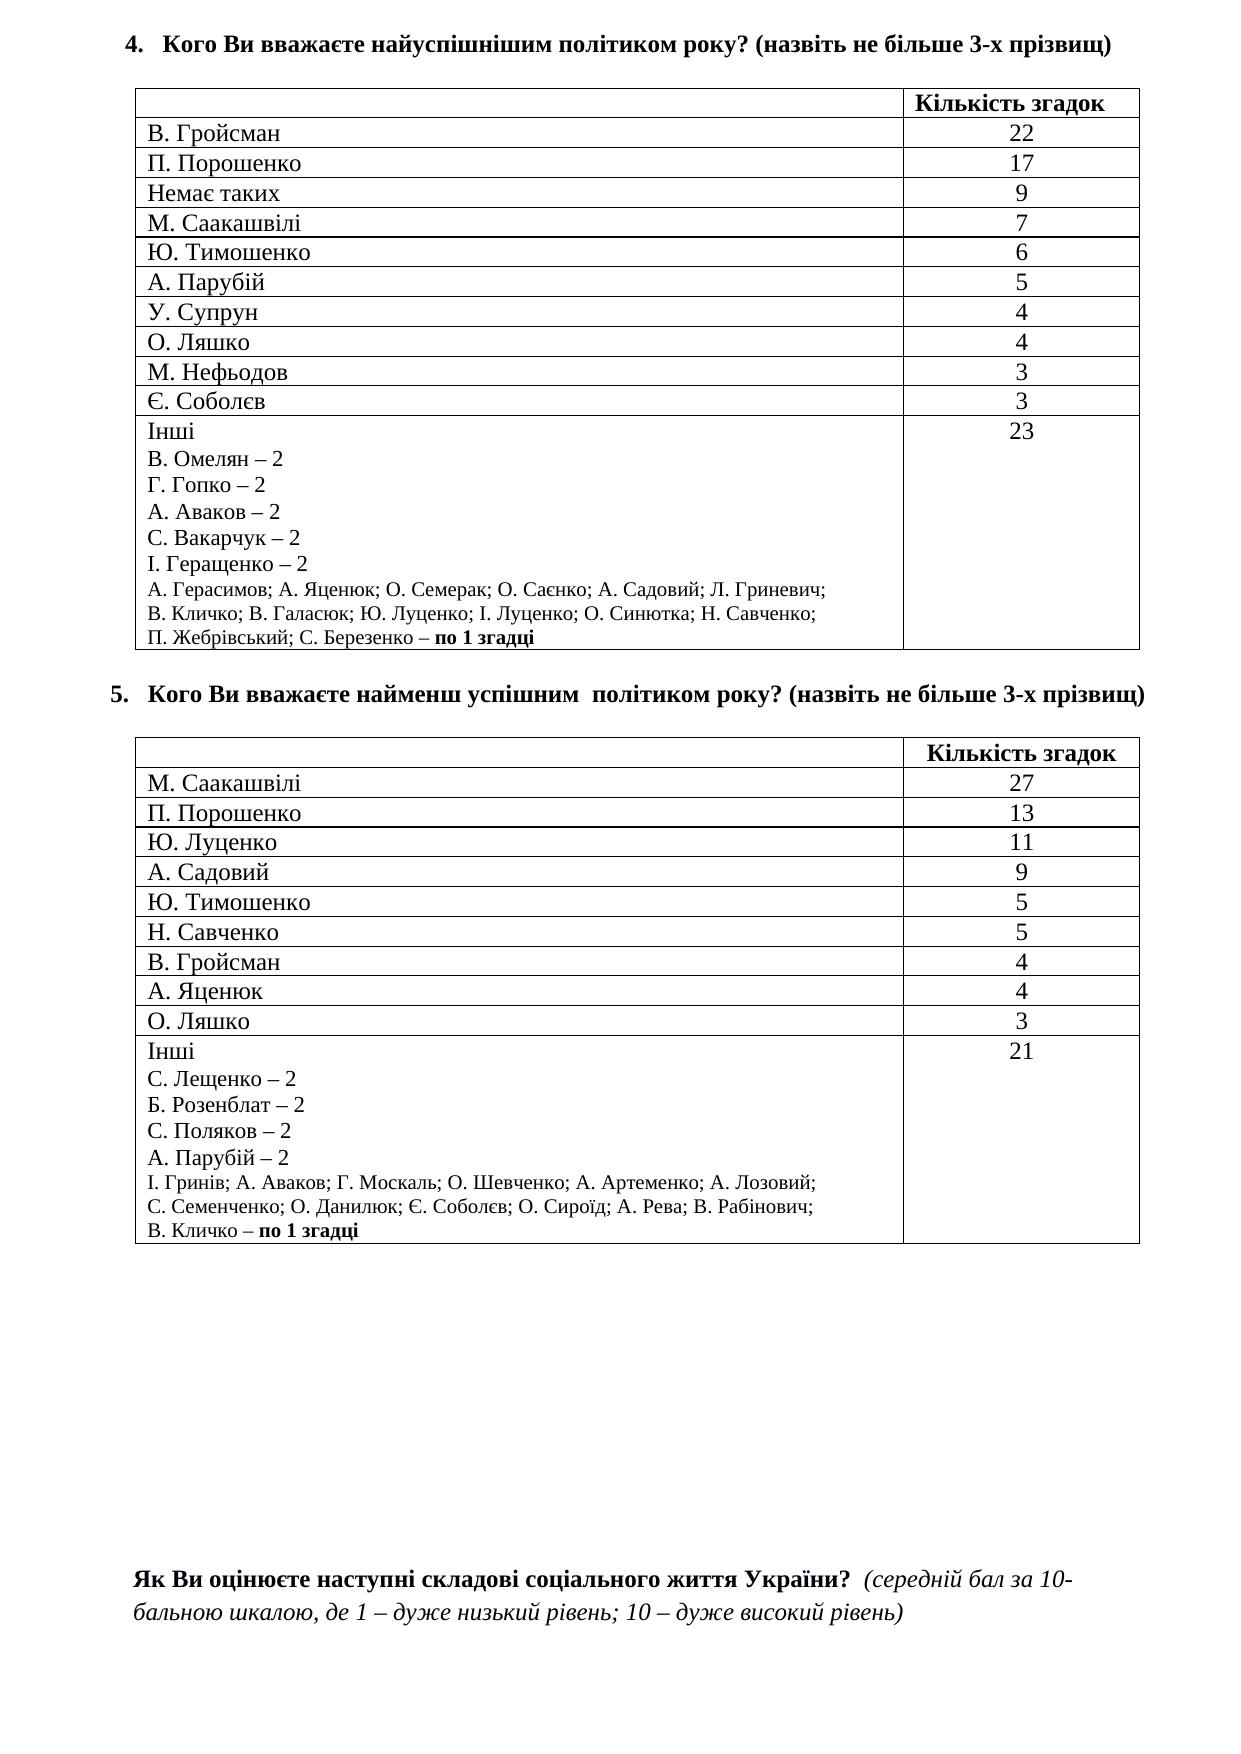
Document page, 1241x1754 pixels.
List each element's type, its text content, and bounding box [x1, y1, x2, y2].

table_cell 23 [904, 416, 1139, 649]
table_cell 6 [904, 238, 1139, 266]
table_cell М. Нефьодов [136, 357, 903, 385]
table_cell 17 [904, 148, 1139, 177]
table_cell 4 [904, 947, 1139, 975]
table_cell П. Порошенко [136, 798, 903, 826]
table_cell 27 [904, 768, 1139, 797]
table_cell 4 [904, 976, 1139, 1005]
table_header [136, 738, 903, 767]
table_cell Н. Савченко [136, 917, 903, 946]
table_cell 4 [904, 297, 1139, 326]
table_cell 3 [904, 1006, 1139, 1035]
table_cell 13 [904, 798, 1139, 826]
table_cell А. Яценюк [136, 976, 903, 1005]
table_header Кількість згадок [904, 738, 1139, 767]
table_cell У. Супрун [136, 297, 903, 326]
table_header [136, 89, 903, 117]
table_cell 5 [904, 917, 1139, 946]
table_cell 5 [904, 267, 1139, 296]
table_cell В. Гройсман [136, 118, 903, 147]
table_cell 9 [904, 178, 1139, 207]
table_cell 22 [904, 118, 1139, 147]
list Кого Ви вважаєте найменш успішним політиком року? (назвіть не більше 3-х прізвищ) [110, 679, 1152, 708]
table_cell 5 [904, 887, 1139, 916]
table_cell 7 [904, 208, 1139, 236]
table_cell 4 [904, 327, 1139, 356]
table_cell 9 [904, 857, 1139, 886]
table_cell М. Саакашвілі [136, 208, 903, 236]
table_cell Інші В. Омелян – 2 Г. Гопко – 2 А. Аваков – 2 С. Вакарчук – 2 І. Геращенко – 2 А. Герасимов; А. Яценюк; О. Семерак; О. Саєнко; А. Садовий; Л. Гриневич; В. Кличко; В. Галасюк; Ю. Луценко; І. Луценко; О. Синютка; Н. Савченко; П. Жебрівський; С. Березенко – по 1 згадці [136, 416, 903, 649]
table_cell Інші С. Лещенко – 2 Б. Розенблат – 2 С. Поляков – 2 А. Парубій – 2 І. Гринів; А. Аваков; Г. Москаль; О. Шевченко; А. Артеменко; А. Лозовий; С. Семенченко; О. Данилюк; Є. Соболєв; О. Сироїд; А. Рева; В. Рабінович; В. Кличко – по 1 згадці [136, 1036, 903, 1242]
table_cell 11 [904, 828, 1139, 856]
table_cell Ю. Тимошенко [136, 887, 903, 916]
table_cell П. Порошенко [136, 148, 903, 177]
text Як Ви оцінюєте наступні складові соціального життя України? (середній бал за 10-бальною шкалою, де 1 – дуже низький рівень; 10 – дуже високий рівень) [133, 1564, 1152, 1626]
list Кого Ви вважаєте найуспішнішим політиком року? (назвіть не більше 3-х прізвищ) [125, 29, 1152, 58]
table_cell О. Ляшко [136, 1006, 903, 1035]
table_cell Ю. Луценко [136, 828, 903, 856]
table_cell М. Саакашвілі [136, 768, 903, 797]
table_cell В. Гройсман [136, 947, 903, 975]
table_cell 3 [904, 357, 1139, 385]
table_cell 3 [904, 386, 1139, 415]
table_cell Є. Соболєв [136, 386, 903, 415]
table_cell А. Парубій [136, 267, 903, 296]
table_cell О. Ляшко [136, 327, 903, 356]
table_cell Немає таких [136, 178, 903, 207]
table_cell Ю. Тимошенко [136, 238, 903, 266]
table_cell А. Садовий [136, 857, 903, 886]
table_cell 21 [904, 1036, 1139, 1242]
table_header Кількість згадок [904, 89, 1139, 117]
